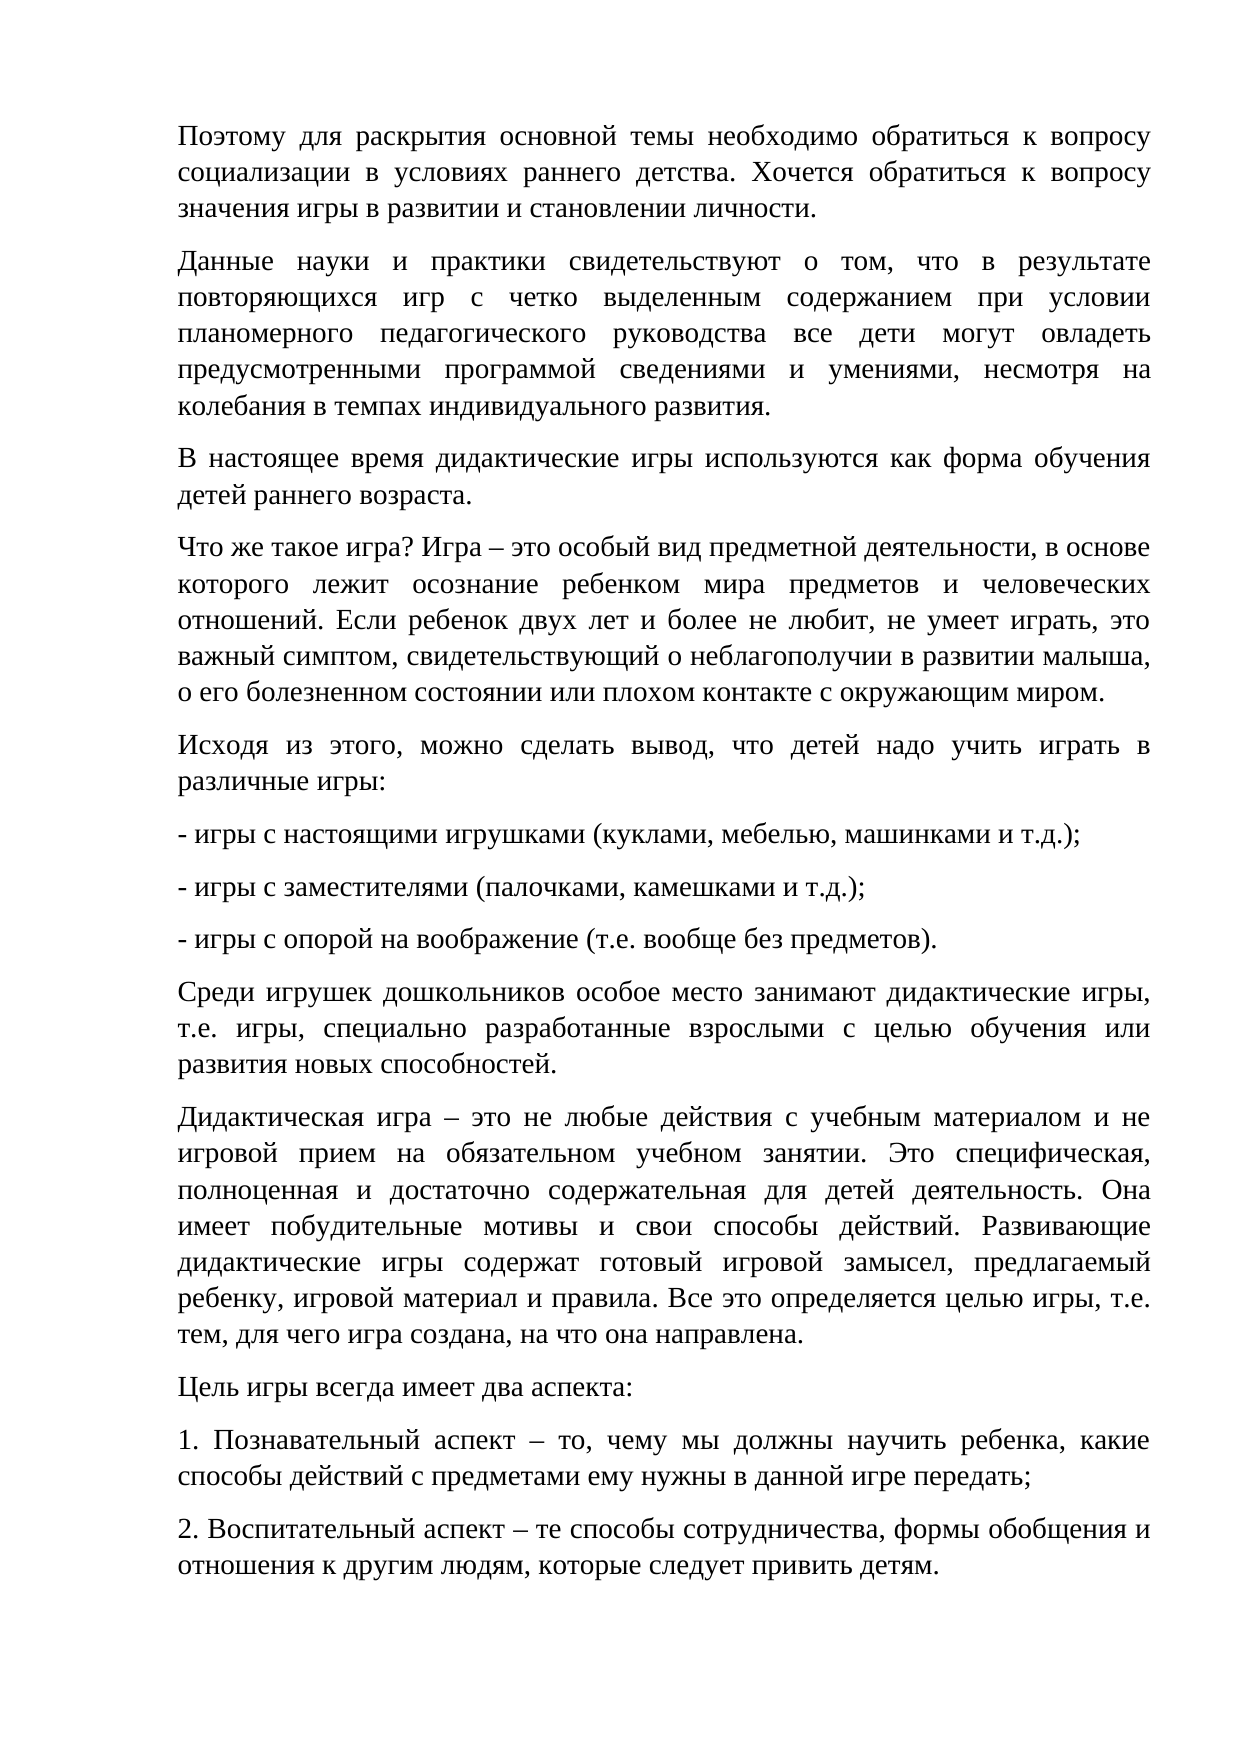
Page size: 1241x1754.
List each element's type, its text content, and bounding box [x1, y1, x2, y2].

text Дидактическая игра – это не любые действия с учебным материалом и не игровой прием на обязательном учебном занятии. Это специфическая, полноценная и достаточно содержательная для детей деятельность. Она имеет побудительные мотивы и свои способы действий. Развивающие дидактические игры содержат готовый игровой замысел, предлагаемый ребенку, игровой материал и правила. Все это определяется целью игры, т.е. тем, для чего игра создана, на что она направлена. [177, 1099, 1152, 1350]
text - игры с заместителями (палочками, камешками и т.д.); [177, 869, 1152, 902]
text Поэтому для раскрытия основной темы необходимо обратиться к вопросу социализации в условиях раннего детства. Хочется обратиться к вопросу значения игры в развитии и становлении личности. [177, 118, 1152, 224]
text - игры с опорой на воображение (т.е. вообще без предметов). [177, 922, 1152, 955]
text 1. Познавательный аспект – то, чему мы должны научить ребенка, какие способы действий с предметами ему нужны в данной игре передать; [177, 1422, 1152, 1492]
text Данные науки и практики свидетельствуют о том, что в результате повторяющихся игр с четко выделенным содержанием при условии планомерного педагогического руководства все дети могут овладеть предусмотренными программой сведениями и умениями, несмотря на колебания в темпах индивидуального развития. [177, 243, 1152, 421]
text Цель игры всегда имеет два аспекта: [177, 1369, 1152, 1403]
text Исходя из этого, можно сделать вывод, что детей надо учить играть в различные игры: [177, 727, 1152, 797]
text - игры с настоящими игрушками (куклами, мебелью, машинками и т.д.); [177, 816, 1152, 849]
text Что же такое игра? Игра – это особый вид предметной деятельности, в основе которого лежит осознание ребенком мира предметов и человеческих отношений. Если ребенок двух лет и более не любит, не умеет играть, это важный симптом, свидетельствующий о неблагополучии в развитии малыша, о его болезненном состоянии или плохом контакте с окружающим миром. [177, 529, 1152, 708]
text Среди игрушек дошкольников особое место занимают дидактические игры, т.е. игры, специально разработанные взрослыми с целью обучения или развития новых способностей. [177, 974, 1152, 1080]
text 2. Воспитательный аспект – те способы сотрудничества, формы обобщения и отношения к другим людям, которые следует привить детям. [177, 1511, 1152, 1581]
text В настоящее время дидактические игры используются как форма обучения детей раннего возраста. [177, 441, 1152, 510]
